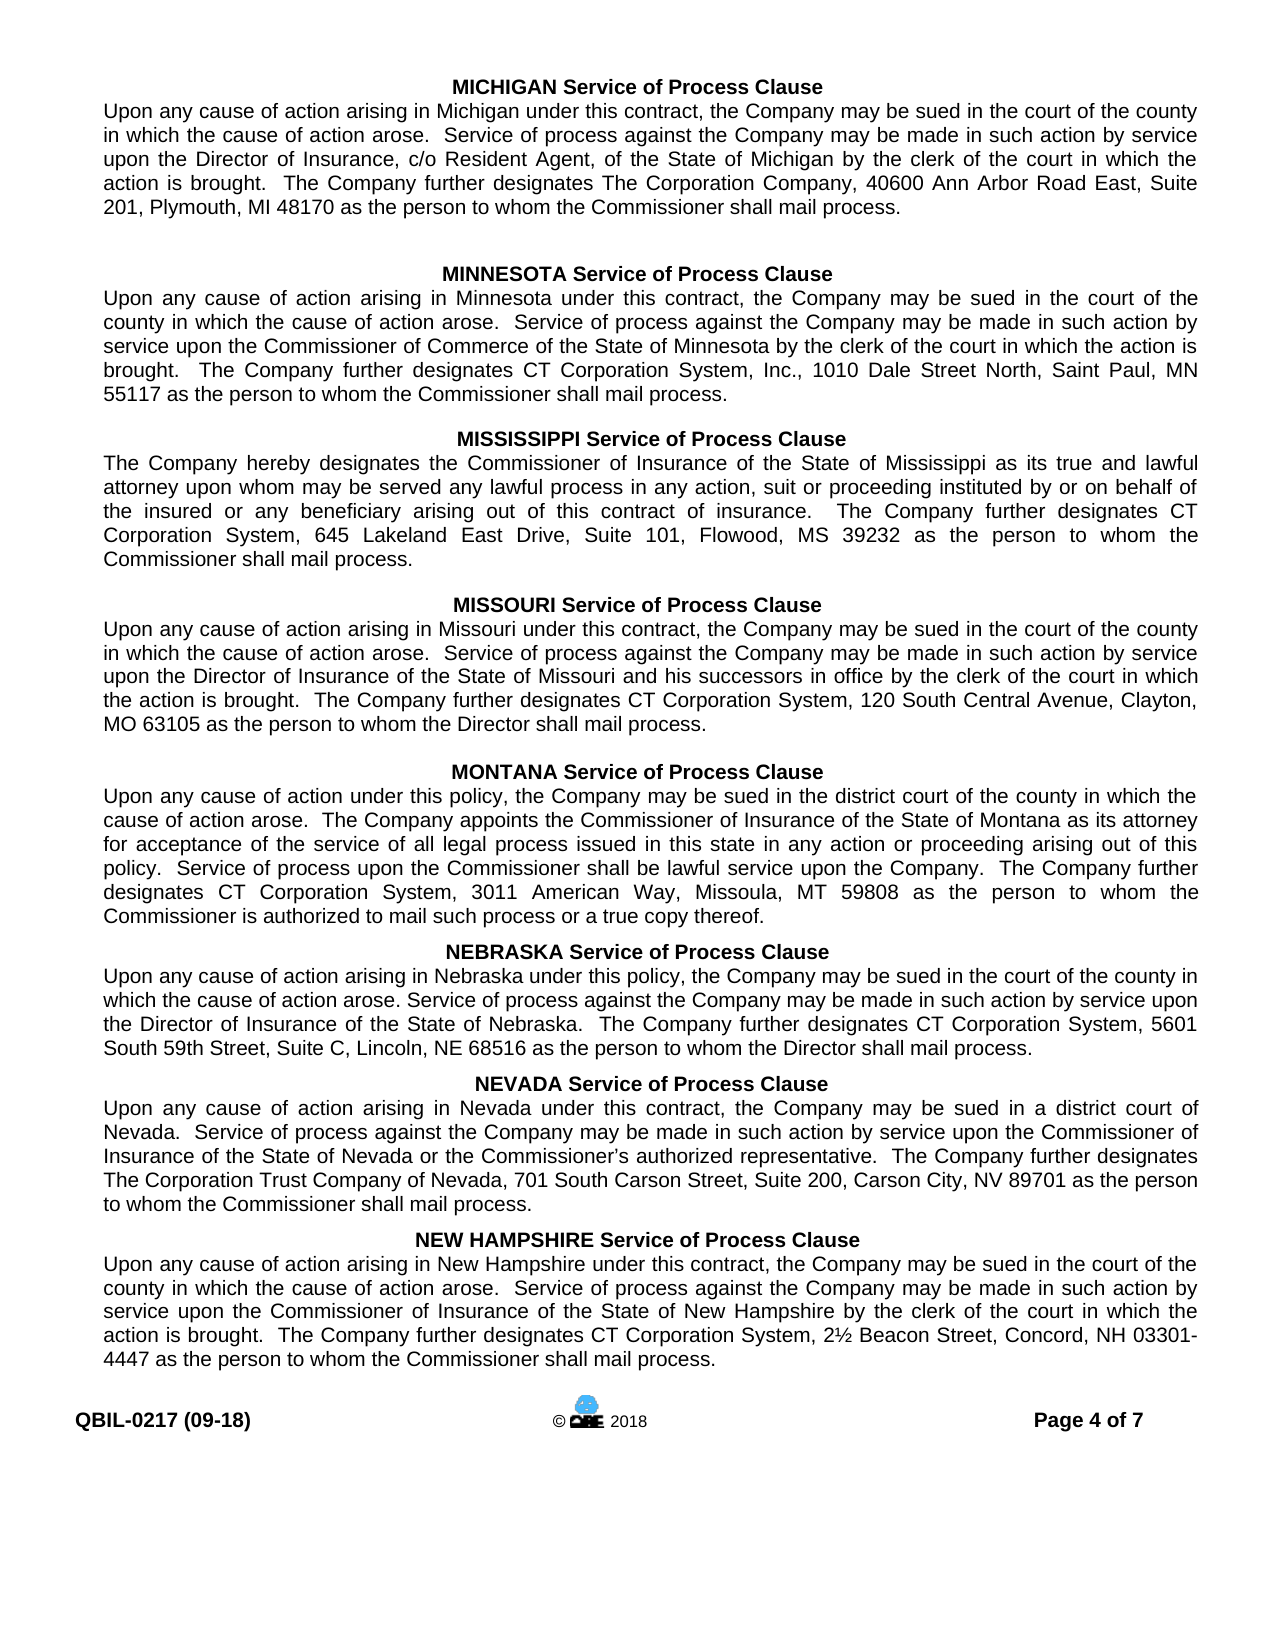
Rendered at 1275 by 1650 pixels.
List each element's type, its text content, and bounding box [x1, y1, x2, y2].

text MICHIGAN Service of Process Clause [75, 75, 1200, 99]
text Upon any cause of action under this policy, the Company may be sued in the district court of the county in which the cause of action arose. The Company appoints the Commissioner of Insurance of the State of Montana as its attorney for acceptance of the service of all legal process issued in this state in any action or proceeding arising out of this policy. Service of process upon the Commissioner shall be lawful service upon the Company. The Company further designates CT Corporation System, 3011 American Way, Missoula, MT 59808 as the person to whom the Commissioner is authorized to mail such process or a true copy thereof. [103, 784, 1200, 928]
text Upon any cause of action arising in New Hampshire under this contract, the Company may be sued in the court of the county in which the cause of action arose. Service of process against the Company may be made in such action by service upon the Commissioner of Insurance of the State of New Hampshire by the clerk of the court in which the action is brought. The Company further designates CT Corporation System, 2½ Beacon Street, Concord, NH 03301-4447 as the person to whom the Commissioner shall mail process. [103, 1251, 1200, 1371]
text MISSOURI Service of Process Clause [75, 592, 1200, 616]
text MISSISSIPPI Service of Process Clause [103, 427, 1200, 451]
picture [570, 1395, 605, 1428]
text Upon any cause of action arising in Missouri under this contract, the Company may be sued in the court of the county in which the cause of action arose. Service of process against the Company may be made in such action by service upon the Director of Insurance of the State of Missouri and his successors in office by the clerk of the court in which the action is brought. The Company further designates CT Corporation System, 120 South Central Avenue, Clayton, MO 63105 as the person to whom the Director shall mail process. [103, 616, 1200, 736]
text Upon any cause of action arising in Michigan under this contract, the Company may be sued in the court of the county in which the cause of action arose. Service of process against the Company may be made in such action by service upon the Director of Insurance, c/o Resident Agent, of the State of Michigan by the clerk of the court in which the action is brought. The Company further designates The Corporation Company, 40600 Ann Arbor Road East, Suite 201, Plymouth, MI 48170 as the person to whom the Commissioner shall mail process. [103, 99, 1200, 219]
text NEW HAMPSHIRE Service of Process Clause [75, 1227, 1200, 1251]
text MONTANA Service of Process Clause [75, 760, 1200, 784]
text NEVADA Service of Process Clause [103, 1072, 1200, 1096]
text MINNESOTA Service of Process Clause [75, 262, 1200, 286]
text The Company hereby designates the Commissioner of Insurance of the State of Mississippi as its true and lawful attorney upon whom may be served any lawful process in any action, suit or proceeding instituted by or on behalf of the insured or any beneficiary arising out of this contract of insurance. The Company further designates CT Corporation System, 645 Lakeland East Drive, Suite 101, Flowood, MS 39232 as the person to whom the Commissioner shall mail process. [103, 451, 1200, 571]
text QBIL-0217 (09-18) 2018 Page 4 of 7 [75, 1395, 1200, 1432]
text Upon any cause of action arising in Nevada under this contract, the Company may be sued in a district court of Nevada. Service of process against the Company may be made in such action by service upon the Commissioner of Insurance of the State of Nevada or the Commissioner’s authorized representative. The Company further designates The Corporation Trust Company of Nevada, 701 South Carson Street, Suite 200, Carson City, NV 89701 as the person to whom the Commissioner shall mail process. [103, 1096, 1200, 1215]
text Upon any cause of action arising in Nebraska under this policy, the Company may be sued in the court of the county in which the cause of action arose. Service of process against the Company may be made in such action by service upon the Director of Insurance of the State of Nebraska. The Company further designates CT Corporation System, 5601 South 59th Street, Suite C, Lincoln, NE 68516 as the person to whom the Director shall mail process. [103, 964, 1200, 1060]
text NEBRASKA Service of Process Clause [75, 940, 1200, 964]
text Upon any cause of action arising in Minnesota under this contract, the Company may be sued in the court of the county in which the cause of action arose. Service of process against the Company may be made in such action by service upon the Commissioner of Commerce of the State of Minnesota by the clerk of the court in which the action is brought. The Company further designates CT Corporation System, Inc., 1010 Dale Street North, Saint Paul, MN 55117 as the person to whom the Commissioner shall mail process. [103, 286, 1200, 406]
